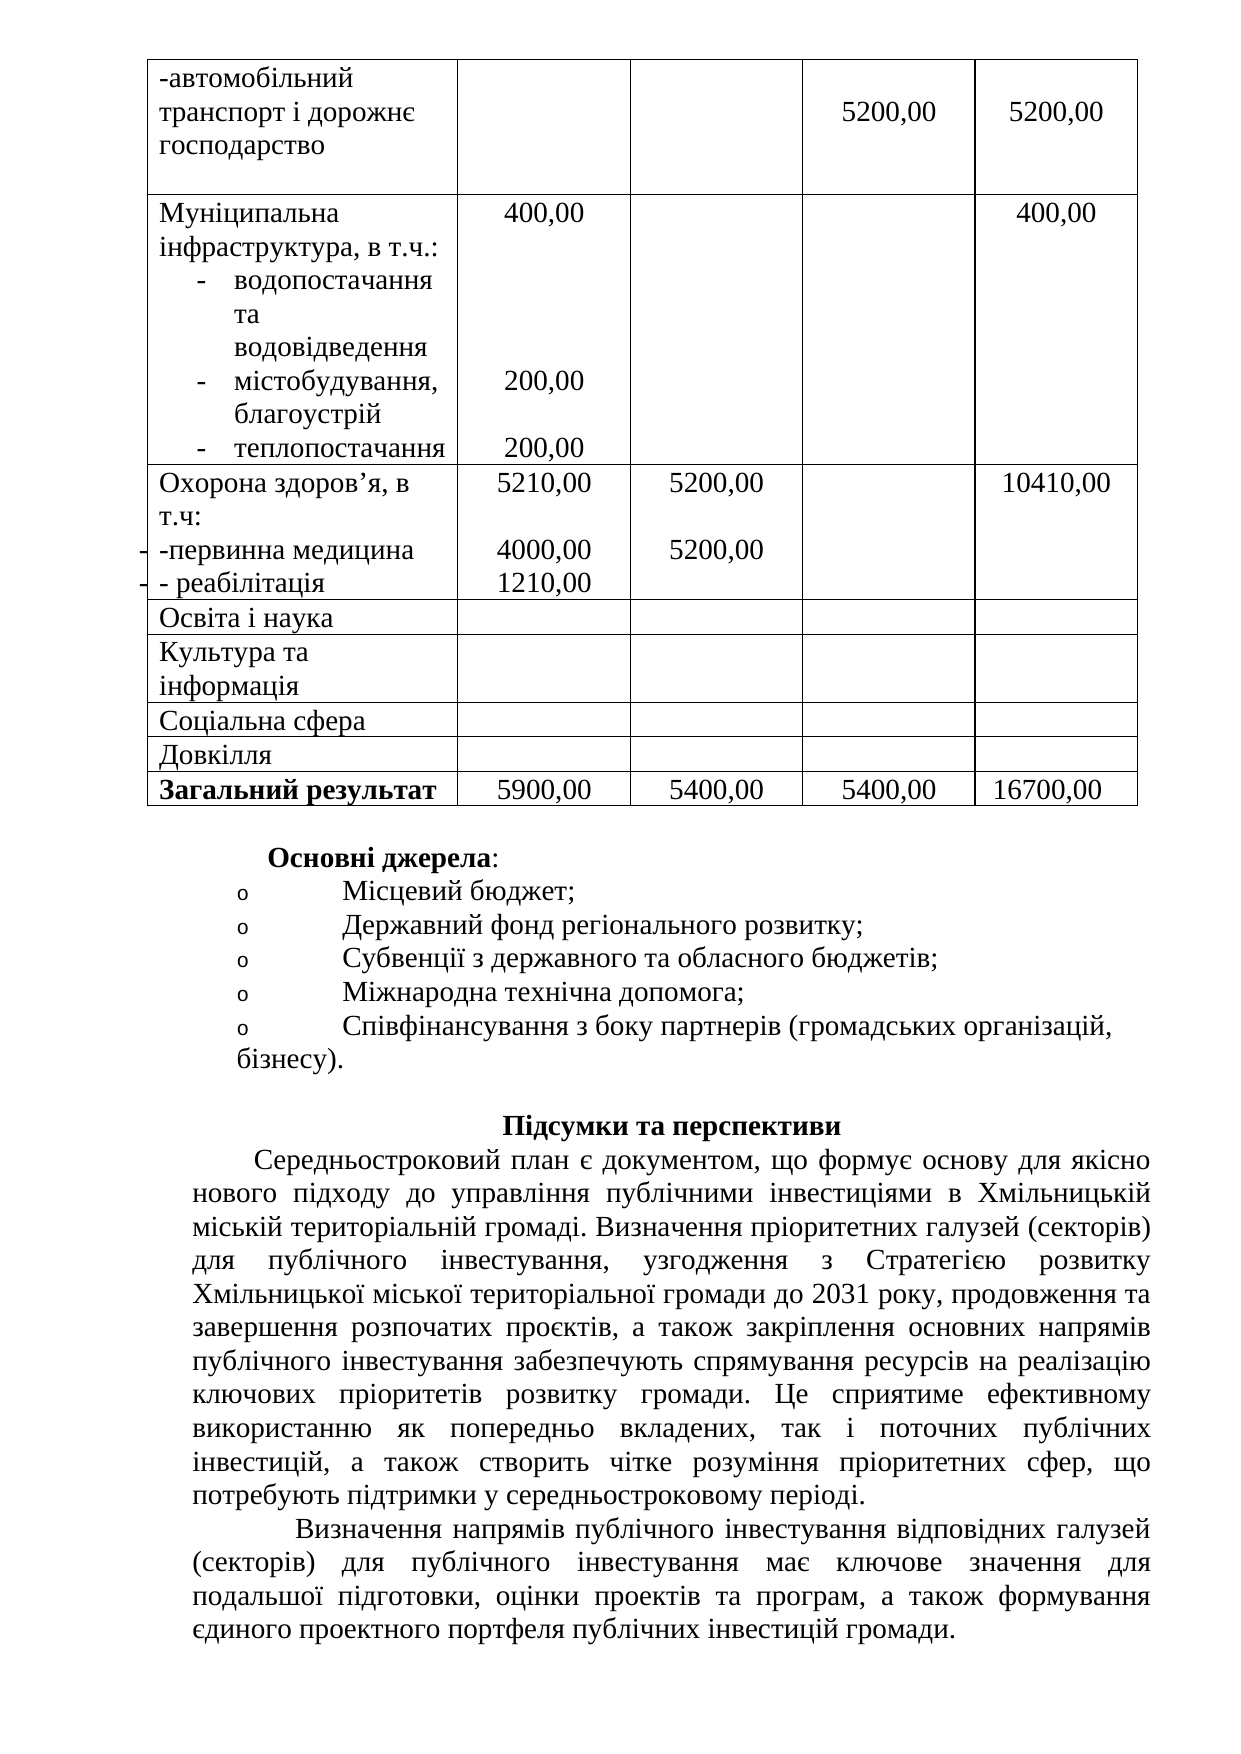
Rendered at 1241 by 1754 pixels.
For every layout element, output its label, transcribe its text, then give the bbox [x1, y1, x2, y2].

list Співфінансування з боку партнерів (громадських організацій, бізнесу). [236, 1008, 1152, 1075]
text Середньостроковий план є документом, що формує основу для якісно нового підходу до управління публічними інвестиціями в Хмільницькій міській територіальній громаді. Визначення пріоритетних галузей (секторів) для публічного інвестування, узгодження з Стратегією розвитку Хмільницької міської територіальної громади до 2031 року, продовження та завершення розпочатих проєктів, а також закріплення основних напрямів публічного інвестування забезпечують спрямування ресурсів на реалізацію ключових пріоритетів розвитку громади. Це сприятиме ефективному використанню як попередньо вкладених, так і поточних публічних інвестицій, а також створить чітке розуміння пріоритетних сфер, що потребують підтримки у середньостроковому періоді. [192, 1142, 1152, 1511]
table_cell 5200,00 [803, 60, 974, 194]
table_cell 5900,00 [458, 772, 630, 805]
table_cell [631, 60, 802, 194]
list Місцевий бюджет; [236, 873, 1152, 907]
table_cell [803, 195, 974, 464]
table_cell [458, 635, 630, 702]
table_cell 16700,00 [976, 772, 1137, 805]
table_cell Довкілля [148, 737, 457, 771]
table_cell [458, 600, 630, 633]
table_cell 5200,00 [976, 60, 1137, 194]
list Субвенції з державного та обласного бюджетів; [236, 941, 1152, 974]
table_cell 5210,00 4000,00 1210,00 [458, 465, 630, 599]
table_cell [458, 703, 630, 736]
table_cell Освіта і наука [148, 600, 457, 633]
table_cell Загальний результат [148, 772, 457, 805]
table_cell [803, 703, 974, 736]
table_cell [976, 737, 1137, 771]
table_cell [458, 60, 630, 194]
table_cell [803, 635, 974, 702]
table_cell 5400,00 [631, 772, 802, 805]
table_cell [803, 600, 974, 633]
table_cell 400,00 [976, 195, 1137, 464]
table_cell [976, 635, 1137, 702]
table_cell 5200,00 5200,00 [631, 465, 802, 599]
table_cell 10410,00 [976, 465, 1137, 599]
table_cell Муніципальна інфраструктура, в т.ч.: водопостачання та водовідведення містобудування, благоустрій теплопостачання [148, 195, 457, 464]
text Основні джерела: [267, 840, 1152, 873]
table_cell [148, 60, 457, 194]
table_cell [976, 600, 1137, 633]
table_cell 5400,00 [803, 772, 974, 805]
table_cell [631, 600, 802, 633]
table_cell [631, 703, 802, 736]
table_cell [803, 737, 974, 771]
table_cell [631, 737, 802, 771]
table_cell 400,00 200,00 200,00 [458, 195, 630, 464]
list Міжнародна технічна допомога; [236, 974, 1152, 1008]
table_cell [458, 737, 630, 771]
table_cell [976, 703, 1137, 736]
table_cell Охорона здоров’я, в т.ч: -первинна медицина - реабілітація [148, 465, 457, 599]
table_cell Соціальна сфера [148, 703, 457, 736]
list Державний фонд регіонального розвитку; [236, 907, 1152, 941]
table_cell [803, 465, 974, 599]
table_cell [631, 195, 802, 464]
text Підсумки та перспективи [192, 1108, 1152, 1142]
table_cell Культура та інформація [148, 635, 457, 702]
table_cell [631, 635, 802, 702]
text Визначення напрямів публічного інвестування відповідних галузей (секторів) для публічного інвестування має ключове значення для подальшої підготовки, оцінки проектів та програм, а також формування єдиного проектного портфеля публічних інвестицій громади. [192, 1511, 1152, 1645]
